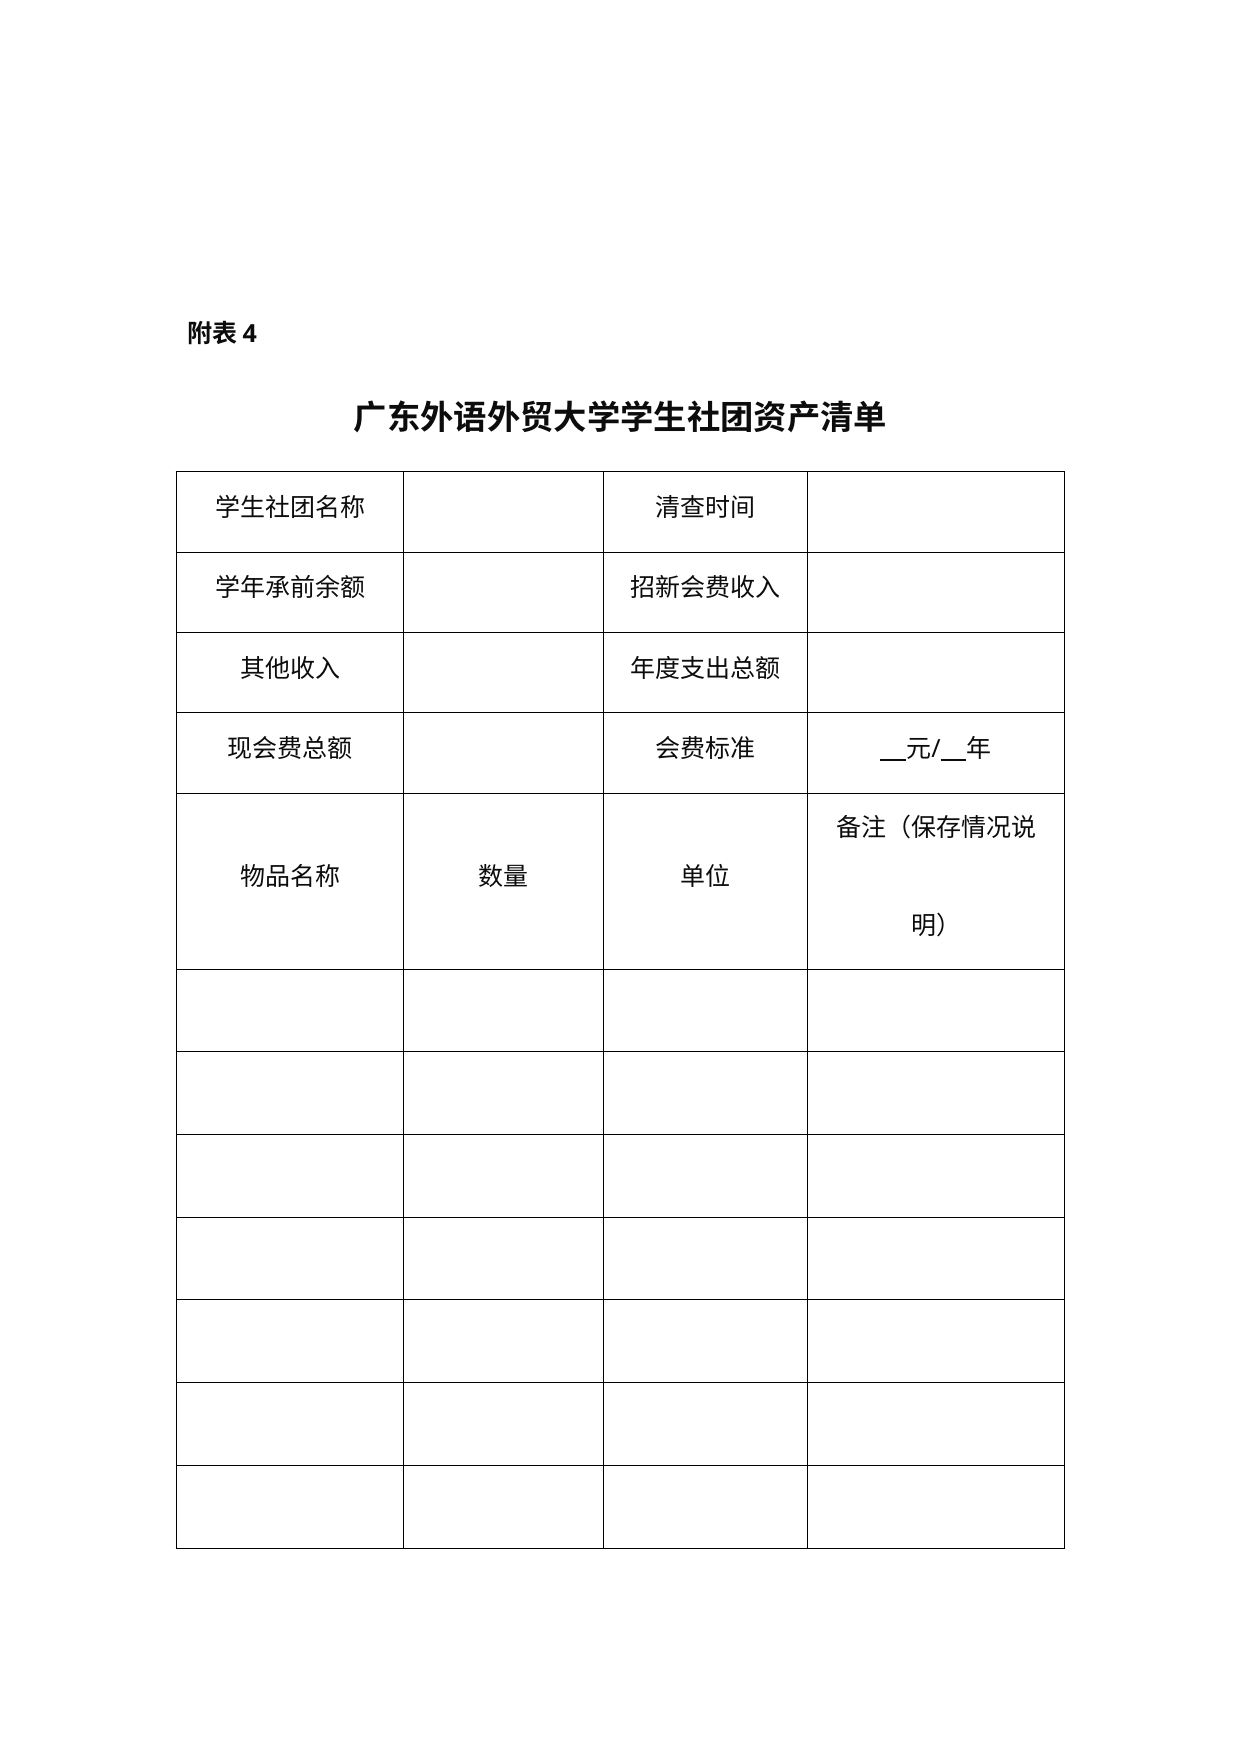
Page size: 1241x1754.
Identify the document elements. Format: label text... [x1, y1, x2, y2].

table_cell [177, 1135, 403, 1217]
table_cell [404, 713, 603, 792]
table_cell 现会费总额 [177, 713, 403, 792]
table_cell 会费标准 [604, 713, 807, 792]
table_cell 数量 [404, 794, 603, 968]
table_header 清查时间 [604, 472, 807, 552]
table_cell [177, 1300, 403, 1382]
table_cell [808, 970, 1064, 1051]
table_cell [604, 970, 807, 1051]
table_cell 物品名称 [177, 794, 403, 968]
text 广东外语外贸大学学生社团资产清单 [187, 382, 1053, 447]
table_cell [404, 633, 603, 712]
table_cell [604, 1218, 807, 1299]
table_cell [604, 1052, 807, 1134]
table_cell [404, 970, 603, 1051]
table_cell [177, 1052, 403, 1134]
table_cell [808, 1052, 1064, 1134]
table_cell [808, 1135, 1064, 1217]
table_cell [604, 1300, 807, 1382]
table_cell [604, 1383, 807, 1465]
table_header 学生社团名称 [177, 472, 403, 552]
table_cell 元/ 年 [808, 713, 1064, 792]
table_cell 其他收入 [177, 633, 403, 712]
table_cell [404, 1466, 603, 1547]
table_cell [177, 1466, 403, 1547]
table_header [808, 472, 1064, 552]
table_cell [404, 1135, 603, 1217]
table_cell 年度支出总额 [604, 633, 807, 712]
table_cell [177, 970, 403, 1051]
table_cell 单位 [604, 794, 807, 968]
table_cell 学年承前余额 [177, 553, 403, 632]
table_cell [808, 553, 1064, 632]
table_header [404, 472, 603, 552]
table_cell [404, 1383, 603, 1465]
table_cell [808, 1383, 1064, 1465]
table_cell [808, 1300, 1064, 1382]
table_cell [808, 1466, 1064, 1547]
table_cell [604, 1135, 807, 1217]
table_cell [404, 1300, 603, 1382]
table_cell [404, 553, 603, 632]
table_cell [808, 633, 1064, 712]
table_cell 备注（保存情况说明） [808, 794, 1064, 968]
table_cell [177, 1383, 403, 1465]
table_cell [404, 1052, 603, 1134]
table_cell [177, 1218, 403, 1299]
text 附表4 [187, 299, 1053, 364]
table_cell [404, 1218, 603, 1299]
table_cell [604, 1466, 807, 1547]
table_cell 招新会费收入 [604, 553, 807, 632]
table_cell [808, 1218, 1064, 1299]
